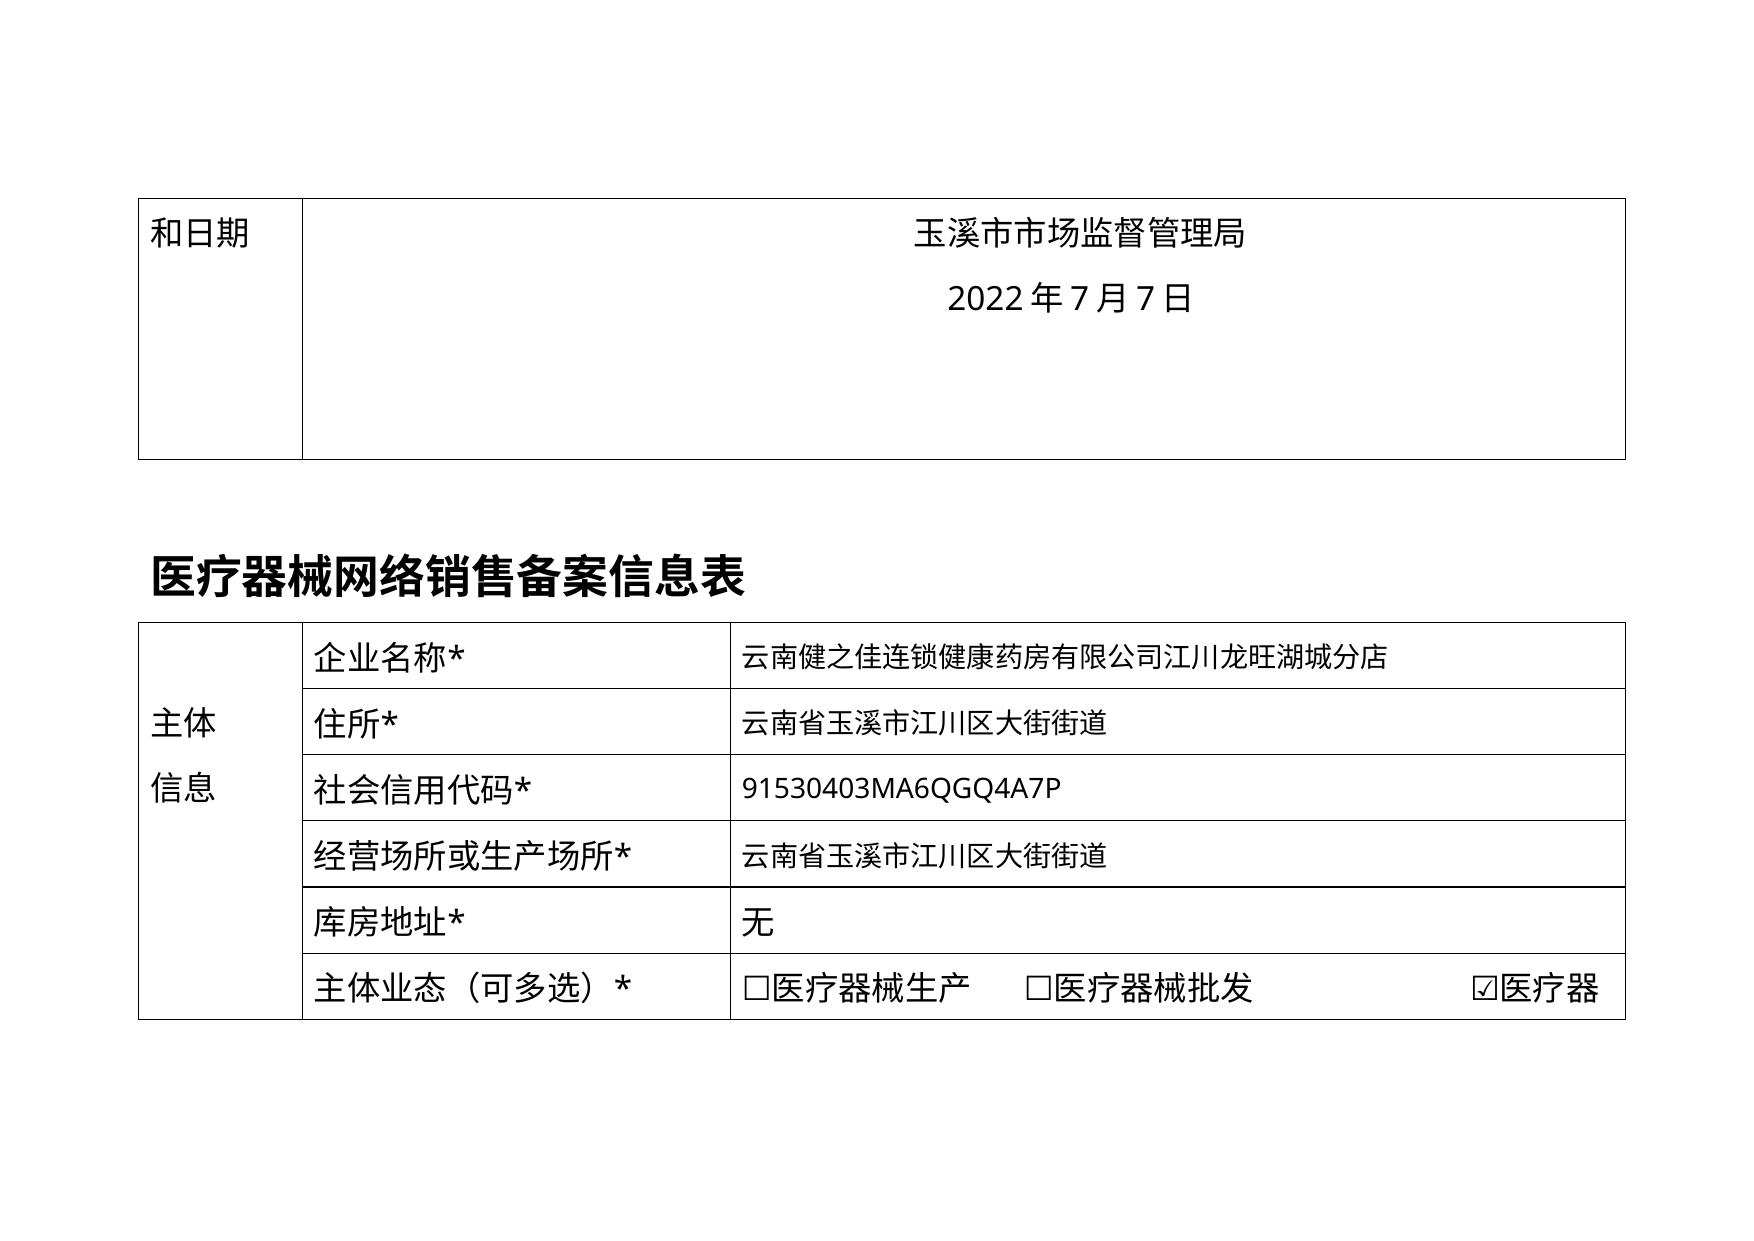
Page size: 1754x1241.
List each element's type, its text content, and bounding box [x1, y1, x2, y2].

text 医疗器械网络销售备案信息表 [150, 525, 1604, 622]
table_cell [303, 199, 1625, 459]
table_cell 住所* [303, 689, 730, 754]
table_cell 社会信用代码* [303, 755, 730, 820]
table_header 企业名称* [303, 623, 730, 688]
table_cell 备案单位和日期 [139, 199, 302, 459]
table_header 主体 信息 [139, 623, 302, 1018]
table_cell 云南省玉溪市江川区大街街道 [731, 689, 1625, 754]
table_cell 无 [731, 888, 1625, 952]
table_cell 91530403MA6QGQ4A7P [731, 755, 1625, 820]
table_cell 云南省玉溪市江川区大街街道 [731, 821, 1625, 886]
table_header 云南健之佳连锁健康药房有限公司江川龙旺湖城分店 [731, 623, 1625, 688]
table_cell 主体业态（可多选）* [303, 954, 730, 1018]
table_cell 经营场所或生产场所* [303, 821, 730, 886]
table_cell 库房地址* [303, 888, 730, 952]
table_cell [731, 954, 1625, 1018]
